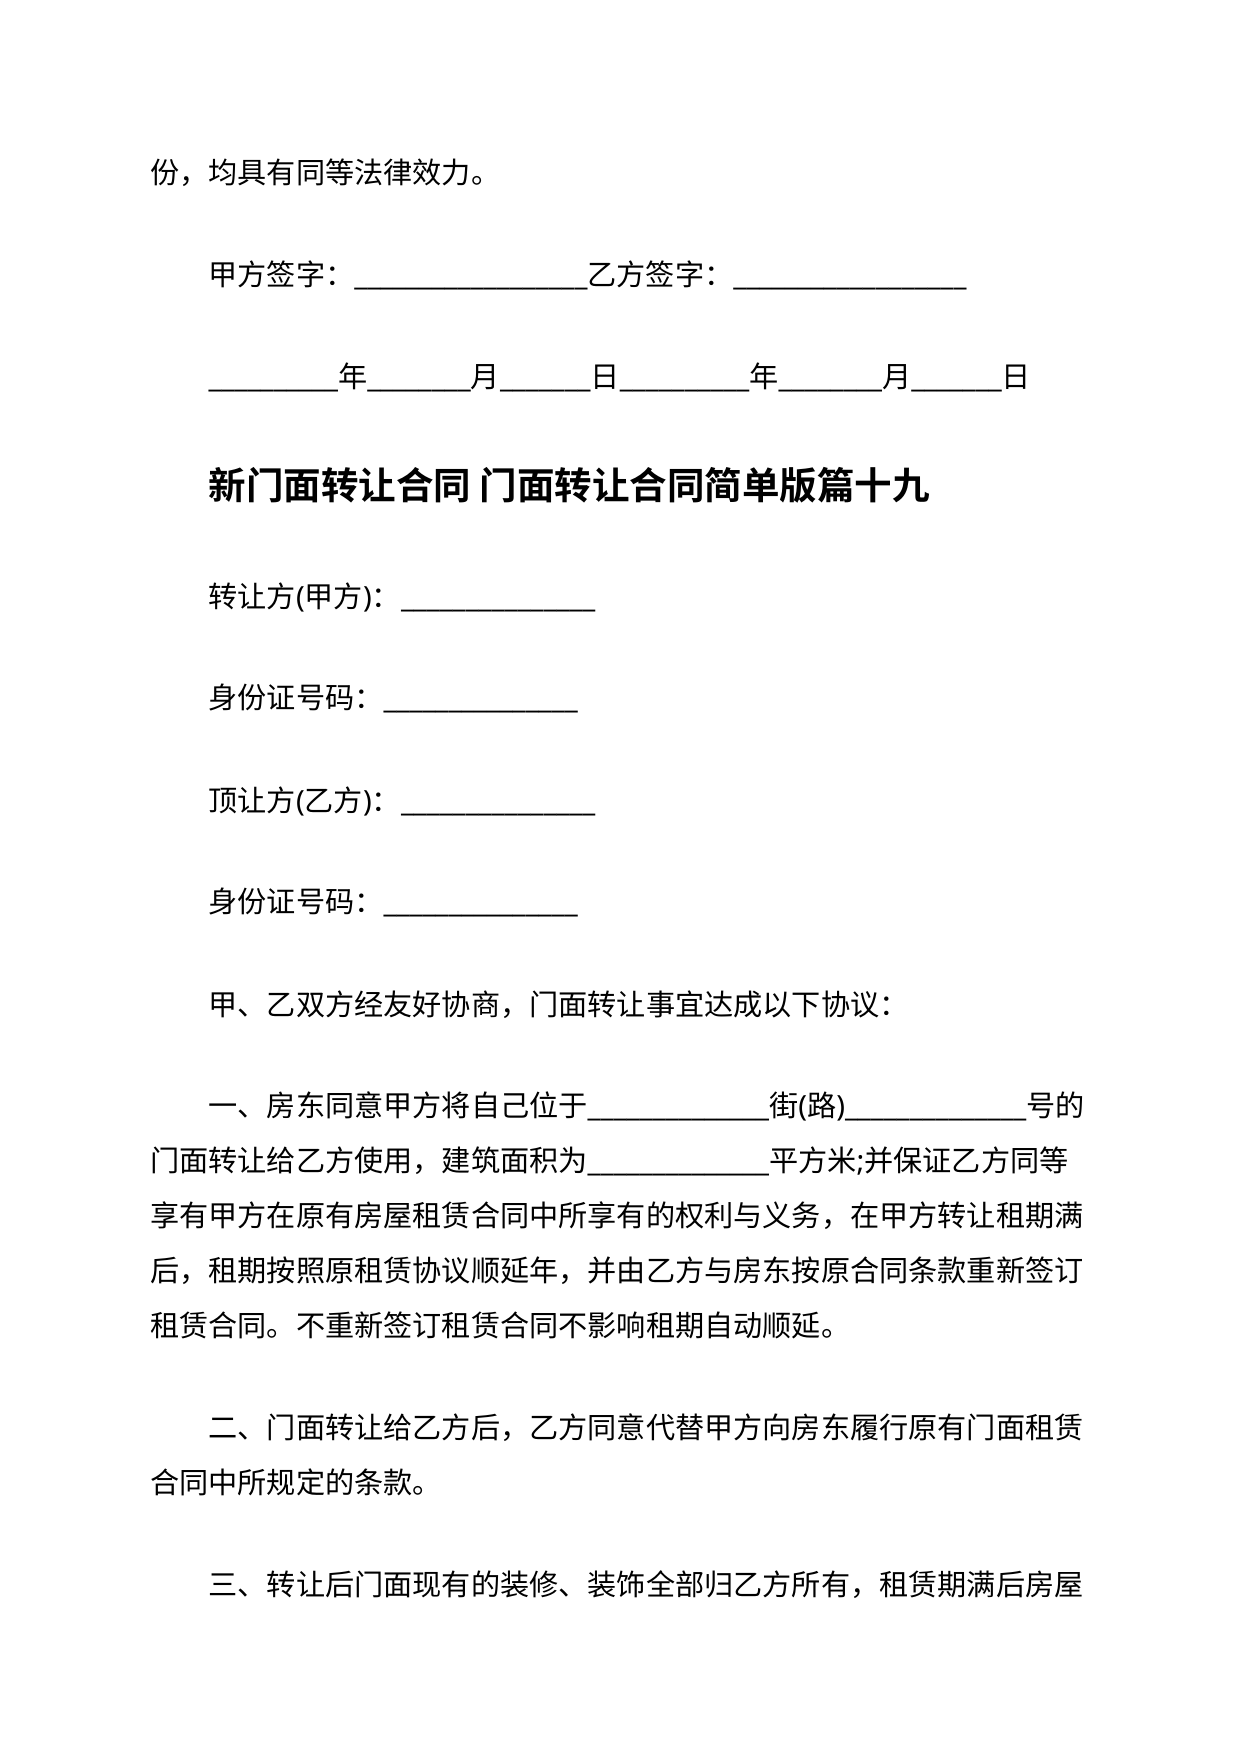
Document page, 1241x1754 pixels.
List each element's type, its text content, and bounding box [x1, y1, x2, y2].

text 二、门面转让给乙方后，乙方同意代替甲方向房东履行原有门面租赁合同中所规定的条款。 [150, 1404, 1090, 1502]
text __________年________月_______日__________年________月_______日 [150, 354, 1090, 396]
text 新门面转让合同 门面转让合同简单版篇十九 [150, 456, 1090, 510]
text 甲、乙双方经友好协商，门面转让事宜达成以下协议： [150, 981, 1090, 1023]
text 甲方签字：__________________乙方签字：__________________ [150, 252, 1090, 294]
text 顶让方(乙方)：_______________ [150, 777, 1090, 819]
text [150, 1561, 1090, 1603]
text 身份证号码：_______________ [150, 675, 1090, 717]
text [150, 150, 1090, 192]
text 一、房东同意甲方将自己位于______________街(路)______________号的门面转让给乙方使用，建筑面积为______________平方米;并保证乙方同等享有甲方在原有房屋租赁合同中所享有的权利与义务，在甲方转让租期满后，租期按照原租赁协议顺延年，并由乙方与房东按原合同条款重新签订租赁合同。不重新签订租赁合同不影响租期自动顺延。 [150, 1083, 1090, 1345]
text 身份证号码：_______________ [150, 879, 1090, 921]
text 转让方(甲方)：_______________ [150, 573, 1090, 616]
